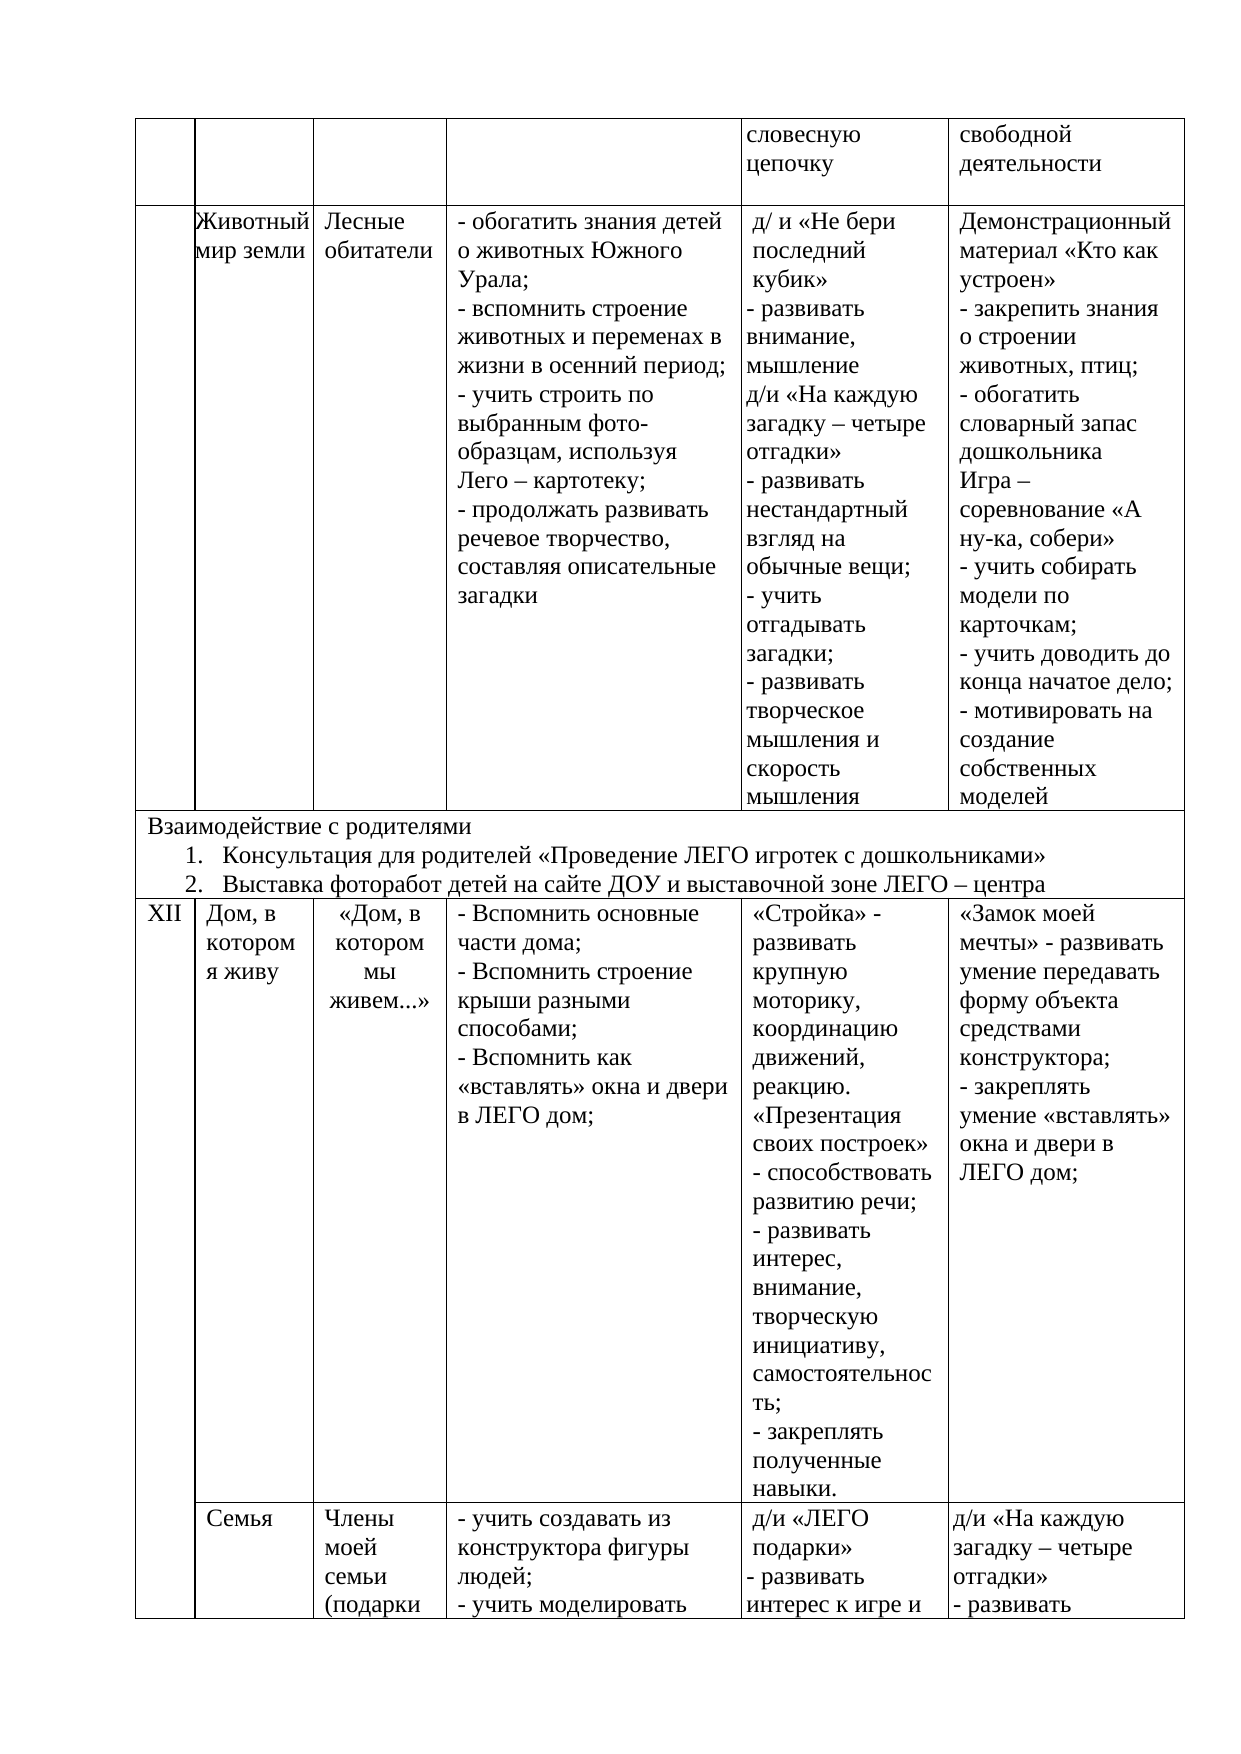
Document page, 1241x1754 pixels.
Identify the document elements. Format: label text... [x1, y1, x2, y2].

table_cell XI [136, 119, 194, 205]
table_cell д/ и «Не бери последний кубик» - развивать внимание, мышление д/и «На каждую загадку – четыре отгадки» - развивать нестандартный взгляд на обычные вещи; - учить отгадывать загадки; - развивать творческое мышления и скорость мышления [742, 206, 948, 810]
table_cell Семья [196, 1503, 313, 1618]
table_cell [447, 119, 741, 205]
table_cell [447, 1503, 741, 1618]
table_cell - Вспомнить основные части дома; - Вспомнить строение крыши разными способами; - Вспомнить как «вставлять» окна и двери в ЛЕГО дом; [447, 899, 741, 1502]
table_cell Дом, в котором я живу [196, 899, 313, 1502]
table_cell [314, 1503, 446, 1618]
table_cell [742, 119, 948, 205]
table_cell [136, 206, 194, 810]
table_cell «Стройка» - развивать крупную моторику, координацию движений, реакцию. «Презентация своих построек» - способствовать развитию речи; - развивать интерес, внимание, творческую инициативу, самостоятельность; - закреплять полученные навыки. [742, 899, 948, 1502]
table_cell Взаимодействие с родителями Консультация для родителей «Проведение ЛЕГО игротек с дошкольниками» Выставка фоторабот детей на сайте ДОУ и выставочной зоне ЛЕГО – центра [136, 811, 1184, 897]
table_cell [949, 1503, 1184, 1618]
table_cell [196, 119, 313, 205]
table_cell Лесные обитатели [314, 206, 446, 810]
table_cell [949, 119, 1184, 205]
table_cell «Замок моей мечты» - развивать умение передавать форму объекта средствами конструктора; - закреплять умение «вставлять» окна и двери в ЛЕГО дом; [949, 899, 1184, 1502]
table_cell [314, 119, 446, 205]
table_cell «Дом, в котором мы живем...» [314, 899, 446, 1502]
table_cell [742, 1503, 948, 1618]
table_cell Демонстрационный материал «Кто как устроен» - закрепить знания о строении животных, птиц; - обогатить словарный запас дошкольника Игра – соревнование «А ну-ка, собери» - учить собирать модели по карточкам; - учить доводить до конца начатое дело; - мотивировать на создание собственных моделей [949, 206, 1184, 810]
table_cell XII [136, 899, 194, 1618]
table_cell - обогатить знания детей о животных Южного Урала; - вспомнить строение животных и переменах в жизни в осенний период; - учить строить по выбранным фото-образцам, используя Лего – картотеку; - продолжать развивать речевое творчество, составляя описательные загадки [447, 206, 741, 810]
table_cell Животный мир земли [196, 206, 313, 810]
